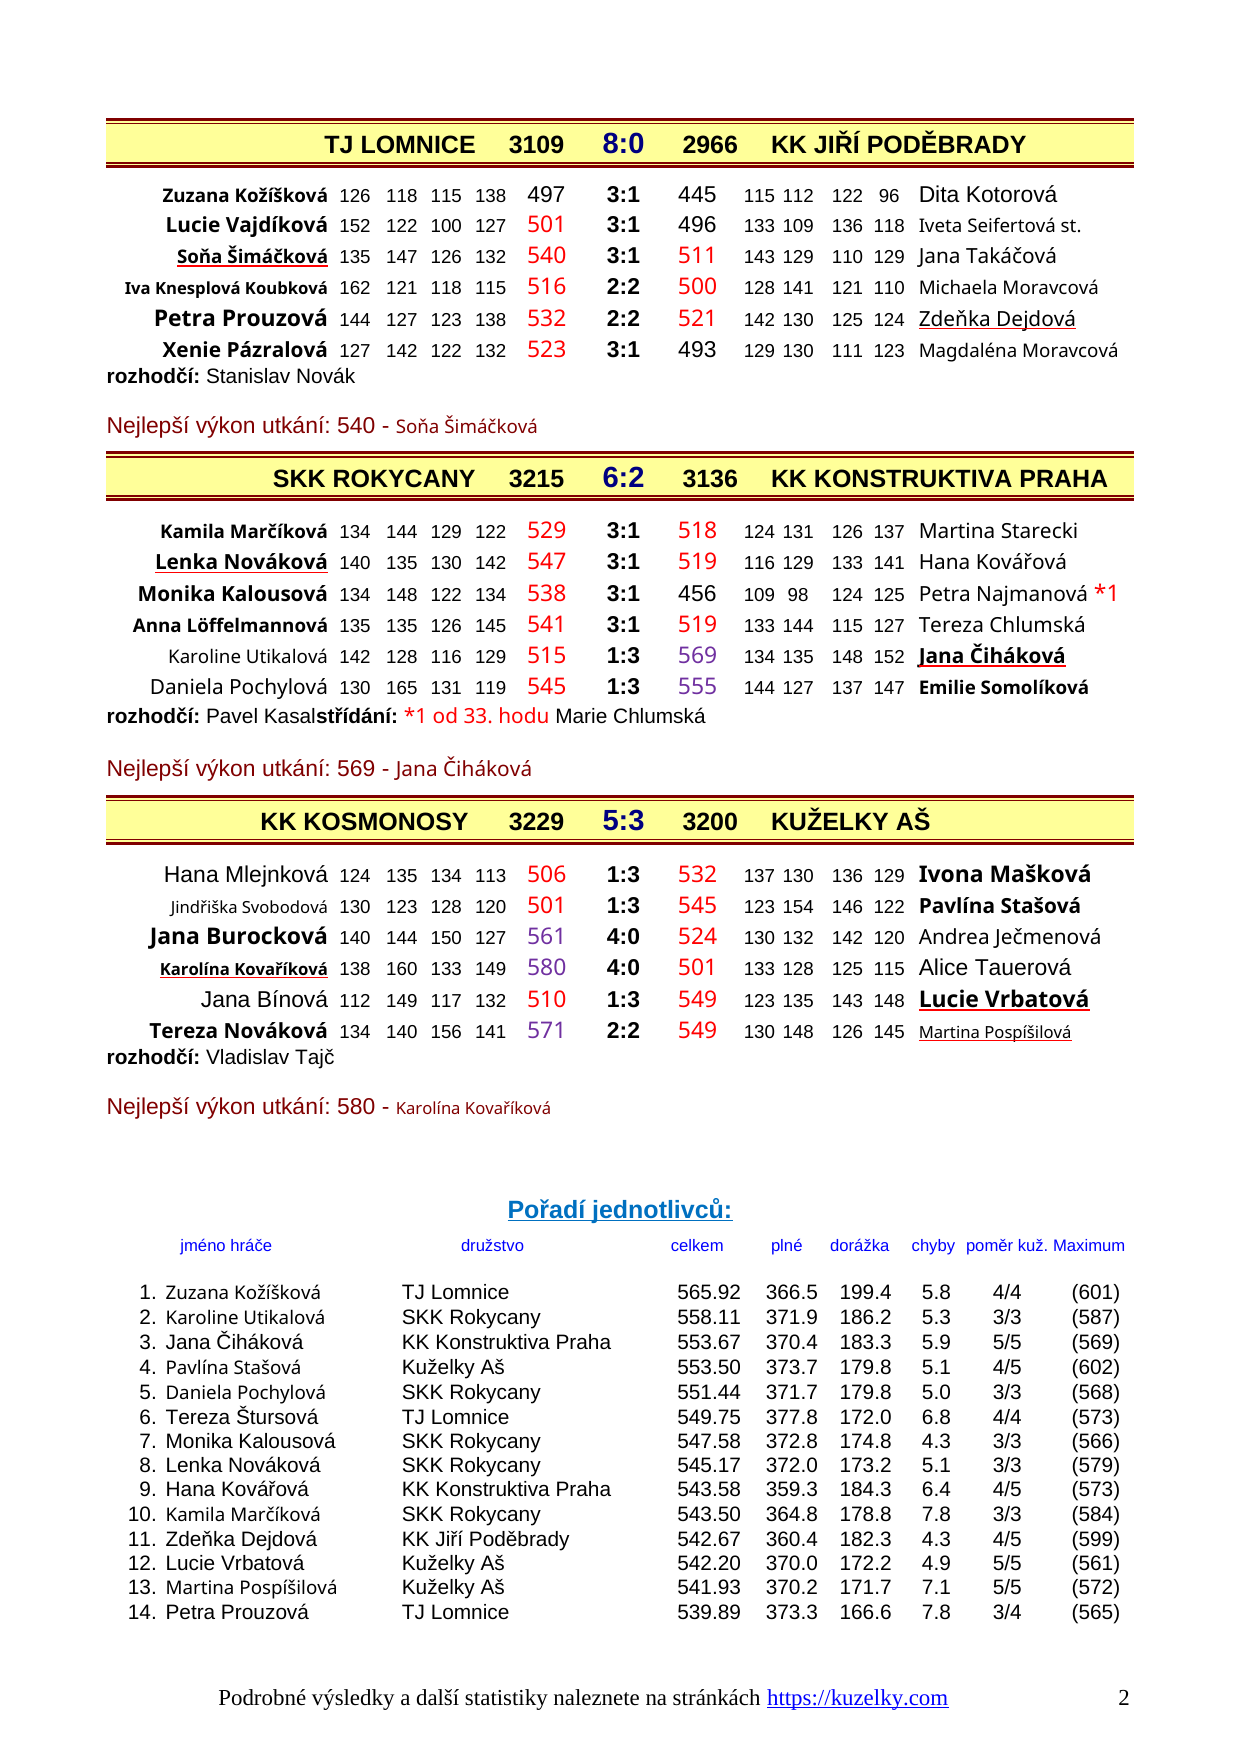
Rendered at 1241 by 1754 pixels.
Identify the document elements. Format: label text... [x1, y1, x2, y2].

text Nejlepší výkon utkání: 540 - Soňa Šimáčková [106, 412, 1134, 439]
text 1. Zuzana Kožíšková TJ Lomnice 565.92 366.5 199.4 5.8 4/4 (601) [106, 1279, 1134, 1304]
text Iva Knesplová Koubková 162 121 118 115 516 2:2 500 128 141 121 110 Michaela Moravcová [106, 270, 1134, 301]
text Karoline Utikalová 142 128 116 129 515 1:3 569 134 135 148 152 Jana Čiháková [106, 639, 1134, 670]
text TJ Lomnice 3109 8:0 2966 KK Jiří Poděbrady [106, 124, 1134, 162]
text 7. Monika Kalousová SKK Rokycany 547.58 372.8 174.8 4.3 3/3 (566) [106, 1429, 1134, 1453]
text 2. Karoline Utikalová SKK Rokycany 558.11 371.9 186.2 5.3 3/3 (587) [106, 1304, 1134, 1330]
text Karolína Kovaříková 138 160 133 149 580 4:0 501 133 128 125 115 Alice Tauerová [106, 951, 1134, 982]
text Anna Löffelmannová 135 135 126 145 541 3:1 519 133 144 115 127 Tereza Chlumská [106, 608, 1134, 639]
text 10. Kamila Marčíková SKK Rokycany 543.50 364.8 178.8 7.8 3/3 (584) [106, 1501, 1134, 1526]
text 11. Zdeňka Dejdová KK Jiří Poděbrady 542.67 360.4 182.3 4.3 4/5 (599) [106, 1526, 1134, 1550]
text 6. Tereza Štursová TJ Lomnice 549.75 377.8 172.0 6.8 4/4 (573) [106, 1405, 1134, 1429]
text Kamila Marčíková 134 144 129 122 529 3:1 518 124 131 126 137 Martina Starecki [106, 514, 1134, 545]
text Nejlepší výkon utkání: 580 - Karolína Kovaříková [106, 1093, 1134, 1119]
text rozhodčí: Stanislav Novák [106, 364, 1134, 388]
text rozhodčí: Pavel Kasalstřídání: *1 od 33. hodu Marie Chlumská [106, 701, 1134, 730]
text Lenka Nováková 140 135 130 142 547 3:1 519 116 129 133 141 Hana Kovářová [106, 545, 1134, 576]
text 5. Daniela Pochylová SKK Rokycany 551.44 371.7 179.8 5.0 3/3 (568) [106, 1379, 1134, 1405]
text Pořadí jednotlivců: [94, 1194, 1145, 1223]
text rozhodčí: Vladislav Tajč [106, 1045, 1134, 1069]
text Jindřiška Svobodová 130 123 128 120 501 1:3 545 123 154 146 122 Pavlína Stašová [106, 889, 1134, 920]
text Jana Burocková 140 144 150 127 561 4:0 524 130 132 142 120 Andrea Ječmenová [106, 920, 1134, 951]
text jméno hráče družstvo celkem plné dorážka chyby poměr kuž. Maximum [106, 1236, 1134, 1255]
text Jana Bínová 112 149 117 132 510 1:3 549 123 135 143 148 Lucie Vrbatová [106, 982, 1134, 1014]
text Petra Prouzová 144 127 123 138 532 2:2 521 142 130 125 124 Zdeňka Dejdová [106, 301, 1134, 333]
text Lucie Vajdíková 152 122 100 127 501 3:1 496 133 109 136 118 Iveta Seifertová st. [106, 208, 1134, 239]
text Tereza Nováková 134 140 156 141 571 2:2 549 130 148 126 145 Martina Pospíšilová [106, 1014, 1134, 1045]
text SKK Rokycany 3215 6:2 3136 KK Konstruktiva Praha [106, 458, 1134, 495]
text 4. Pavlína Stašová Kuželky Aš 553.50 373.7 179.8 5.1 4/5 (602) [106, 1354, 1134, 1379]
text Hana Mlejnková 124 135 134 113 506 1:3 532 137 130 136 129 Ivona Mašková [106, 857, 1134, 889]
text 14. Petra Prouzová TJ Lomnice 539.89 373.3 166.6 7.8 3/4 (565) [106, 1600, 1134, 1624]
text Soňa Šimáčková 135 147 126 132 540 3:1 511 143 129 110 129 Jana Takáčová [106, 239, 1134, 270]
text 12. Lucie Vrbatová Kuželky Aš 542.20 370.0 172.2 4.9 5/5 (561) [106, 1550, 1134, 1574]
text 8. Lenka Nováková SKK Rokycany 545.17 372.0 173.2 5.1 3/3 (579) [106, 1453, 1134, 1477]
text Xenie Pázralová 127 142 122 132 523 3:1 493 129 130 111 123 Magdaléna Moravcová [106, 333, 1134, 364]
text Zuzana Kožíšková 126 118 115 138 497 3:1 445 115 112 122 96 Dita Kotorová [106, 181, 1134, 208]
text 9. Hana Kovářová KK Konstruktiva Praha 543.58 359.3 184.3 6.4 4/5 (573) [106, 1477, 1134, 1501]
text Monika Kalousová 134 148 122 134 538 3:1 456 109 98 124 125 Petra Najmanová *1 [106, 576, 1134, 608]
text KK Kosmonosy 3229 5:3 3200 Kuželky Aš [106, 801, 1134, 839]
text Daniela Pochylová 130 165 131 119 545 1:3 555 144 127 137 147 Emilie Somolíková [106, 670, 1134, 701]
text 3. Jana Čiháková KK Konstruktiva Praha 553.67 370.4 183.3 5.9 5/5 (569) [106, 1330, 1134, 1354]
text Nejlepší výkon utkání: 569 - Jana Čiháková [106, 754, 1134, 782]
text 13. Martina Pospíšilová Kuželky Aš 541.93 370.2 171.7 7.1 5/5 (572) [106, 1574, 1134, 1600]
